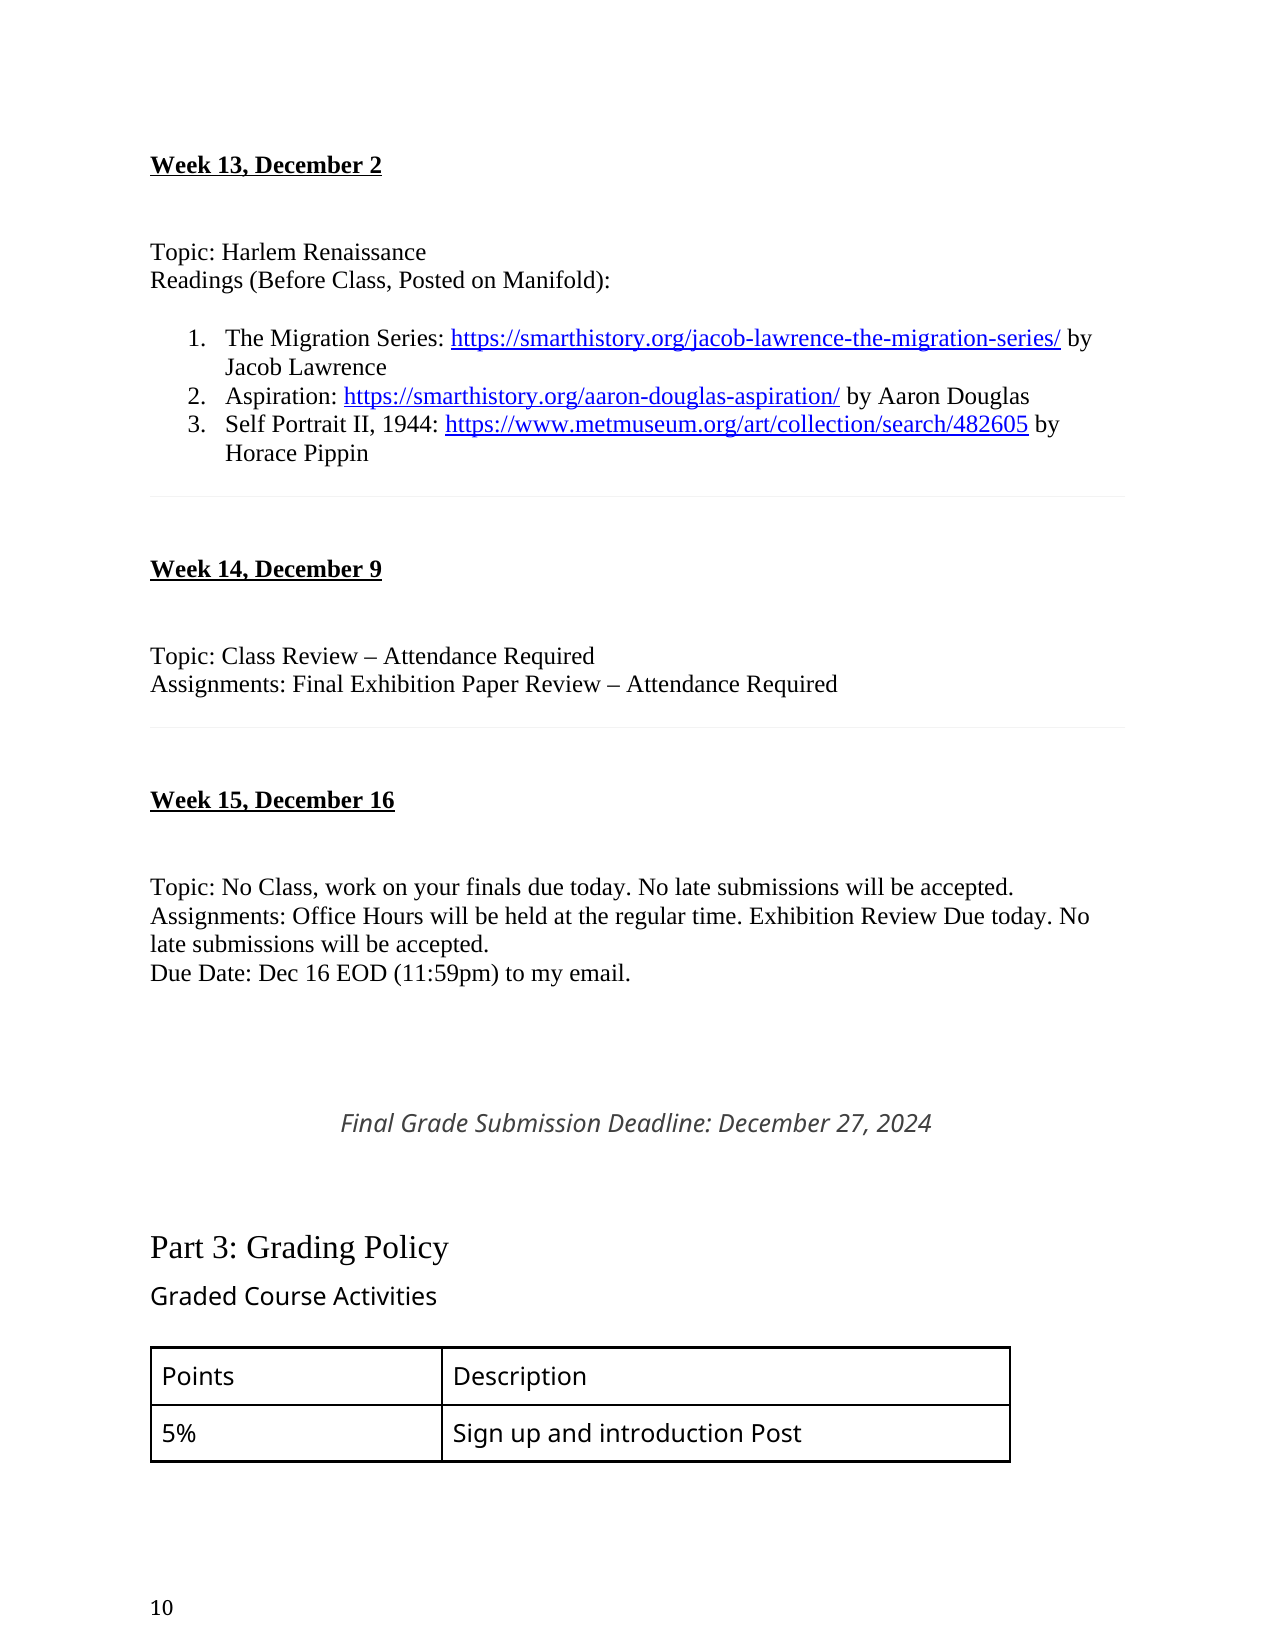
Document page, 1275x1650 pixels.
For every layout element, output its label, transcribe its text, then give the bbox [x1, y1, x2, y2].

table_cell 5% [152, 1406, 441, 1460]
list The Migration Series: https://smarthistory.org/jacob-lawrence-the-migration-series/ by Jacob Lawrence [187, 323, 1125, 381]
text Topic: Harlem Renaissance Readings (Before Class, Posted on Manifold): [150, 208, 1125, 294]
subtitle Part 3: Grading Policy [150, 1227, 1125, 1266]
text Final Grade Submission Deadline: December 27, 2024 [240, 1105, 1035, 1139]
text Week 15, December 16 [150, 785, 1125, 814]
table_header Description [443, 1349, 1009, 1403]
list Aspiration: https://smarthistory.org/aaron-douglas-aspiration/ by Aaron Douglas [187, 381, 1125, 409]
table_header Points [152, 1349, 441, 1403]
list Self Portrait II, 1944: https://www.metmuseum.org/art/collection/search/482605 by Horace Pippin [187, 409, 1125, 467]
text Topic: Class Review – Attendance Required Assignments: Final Exhibition Paper Review – Attendance Required [150, 612, 1125, 698]
table_cell Sign up and introduction Post [443, 1406, 1009, 1460]
text Graded Course Activities [150, 1278, 1125, 1312]
text Topic: No Class, work on your finals due today. No late submissions will be accepted. Assignments: Office Hours will be held at the regular time. Exhibition Review Due today. No late submissions will be accepted. Due Date: Dec 16 EOD (11:59pm) to my email. [150, 843, 1125, 987]
text Week 13, December 2 [150, 150, 1125, 179]
text Week 14, December 9 [150, 554, 1125, 583]
